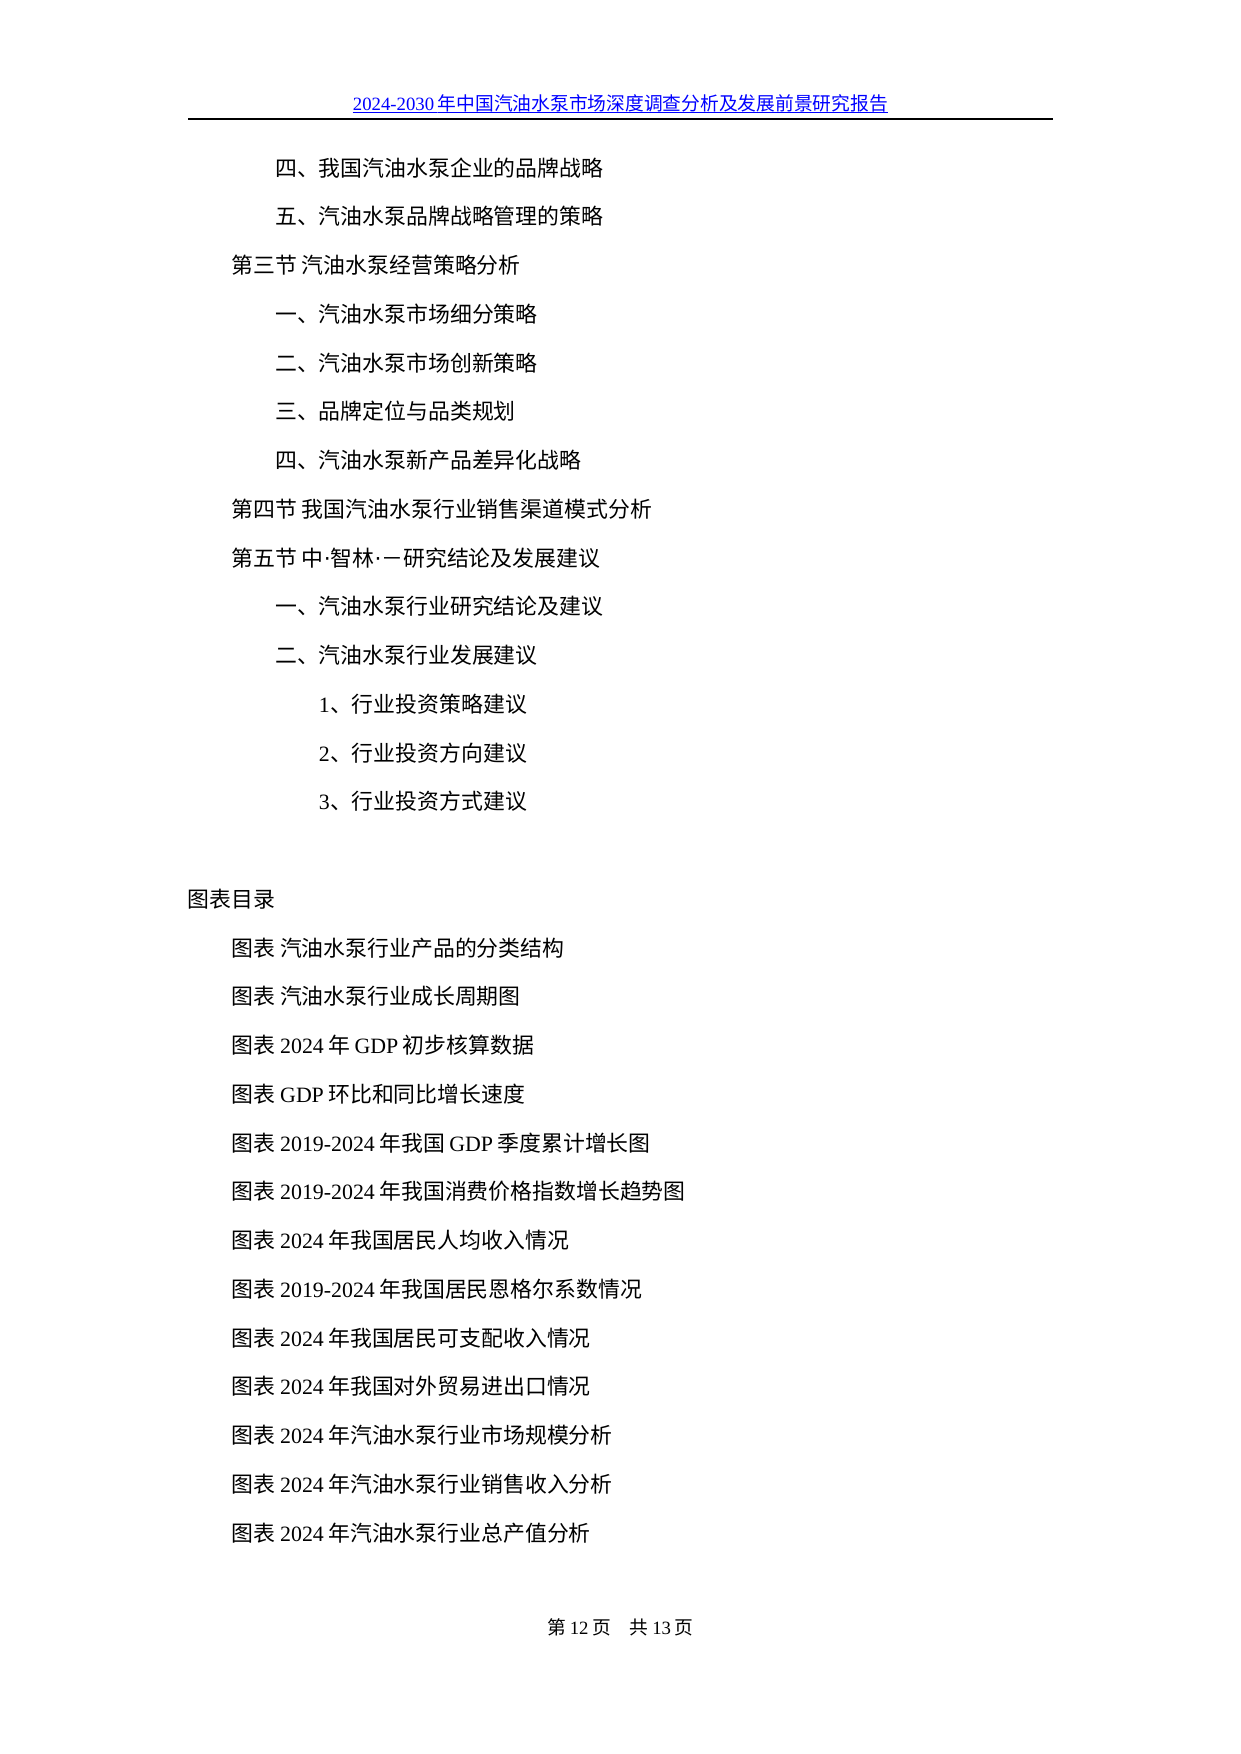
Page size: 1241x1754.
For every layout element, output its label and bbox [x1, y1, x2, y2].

text [187, 150, 1053, 1548]
